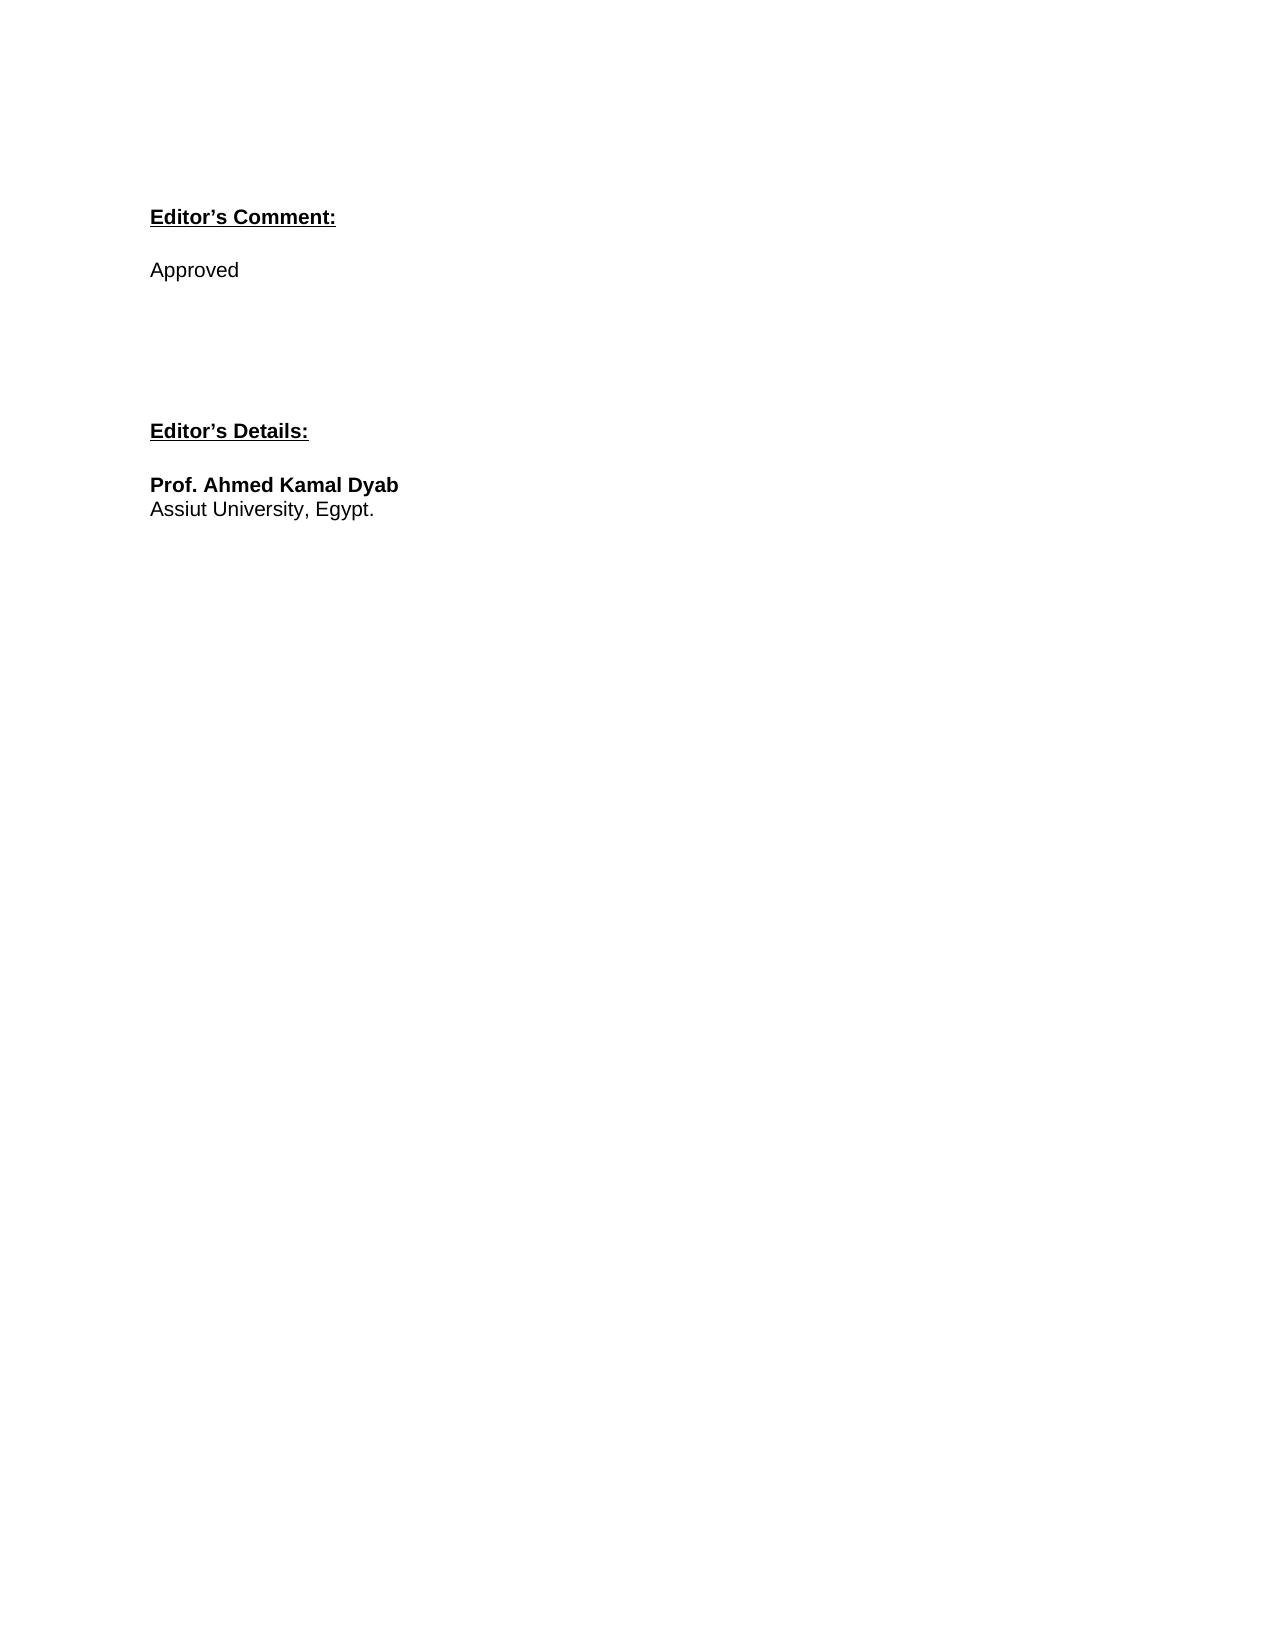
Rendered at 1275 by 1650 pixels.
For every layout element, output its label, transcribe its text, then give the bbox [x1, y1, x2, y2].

text Editor’s Details: [150, 419, 1125, 443]
text Assiut University, Egypt. [150, 496, 1125, 520]
text Approved [150, 258, 1125, 282]
text Editor’s Comment: [150, 205, 1125, 229]
text Prof. Ahmed Kamal Dyab [150, 472, 1125, 496]
